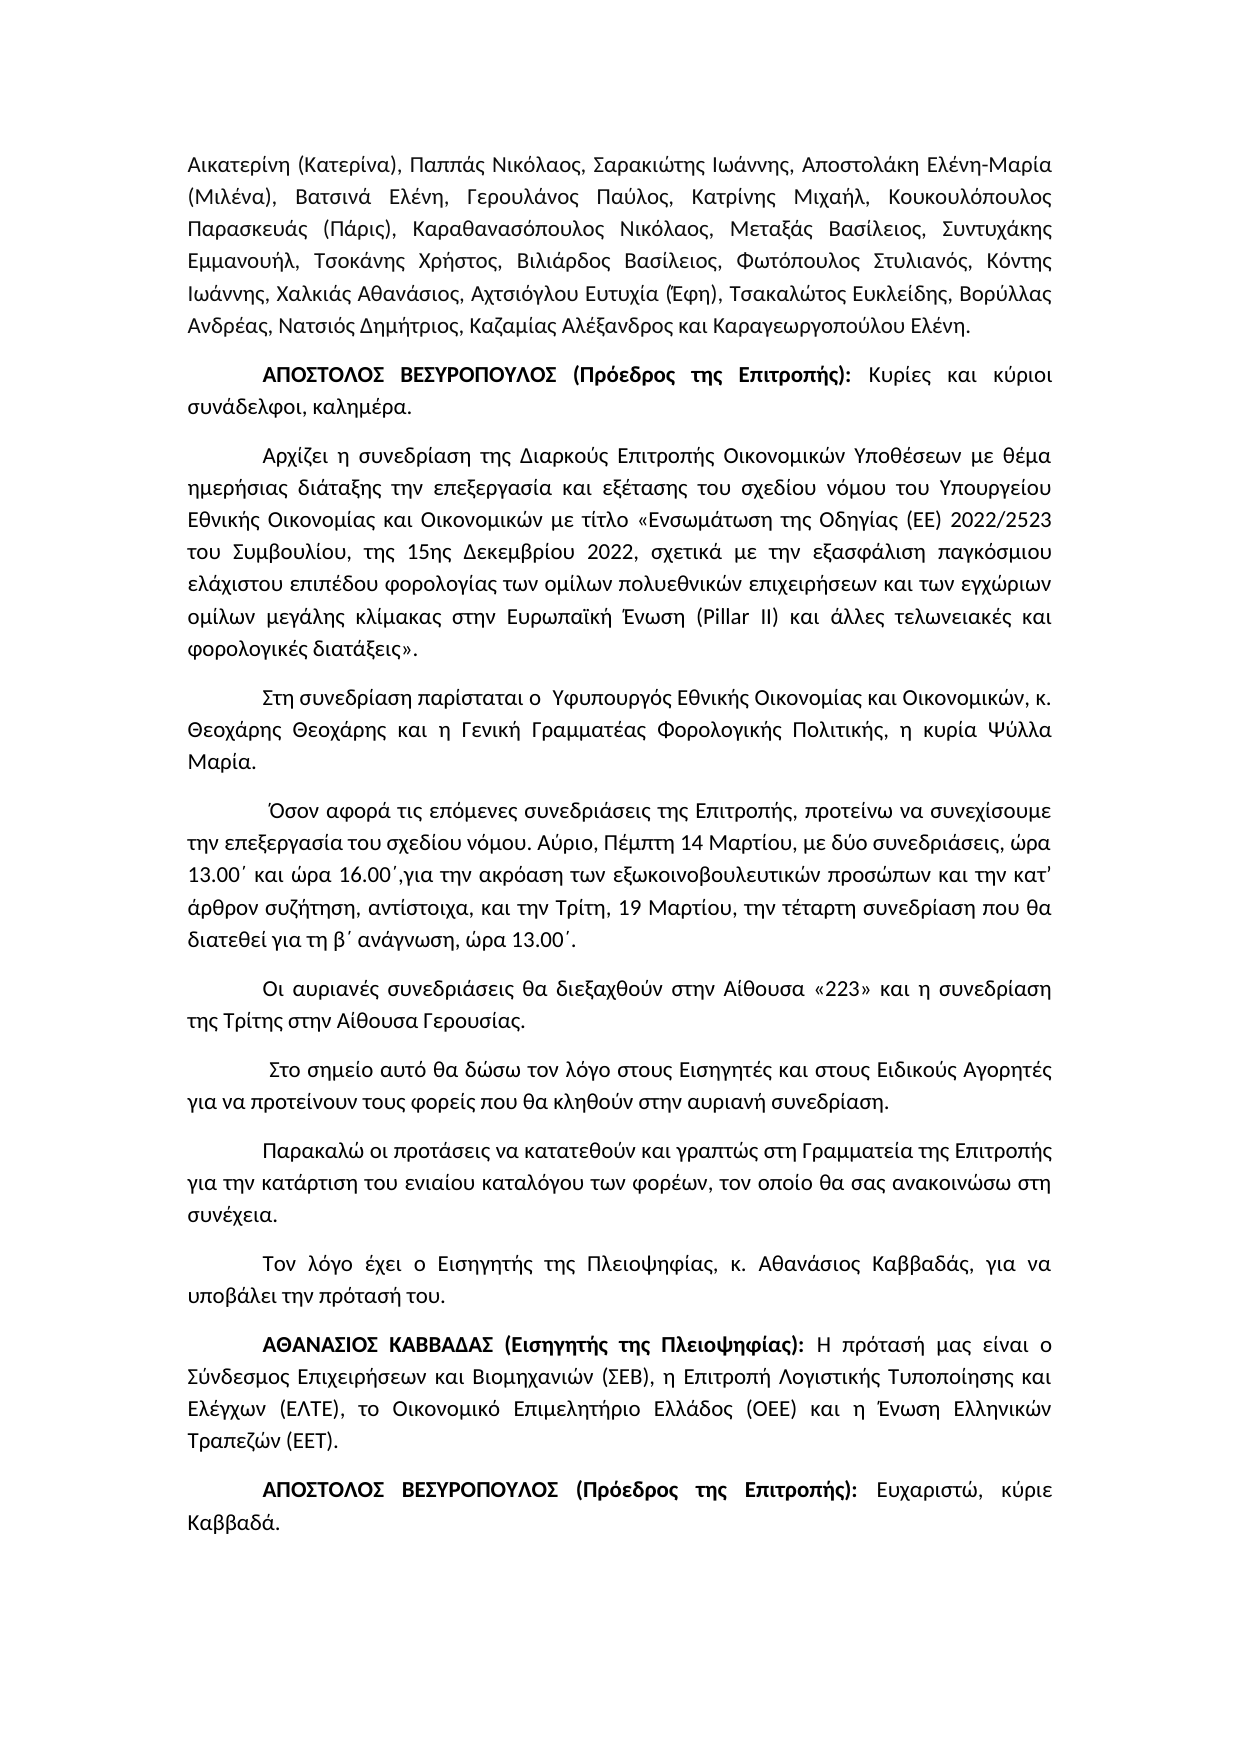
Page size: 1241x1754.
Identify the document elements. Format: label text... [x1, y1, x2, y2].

text Τον λόγο έχει ο Εισηγητής της Πλειοψηφίας, κ. Αθανάσιος Καββαδάς, για να υποβάλει την πρότασή του. [187, 1249, 1053, 1309]
text Αρχίζει η συνεδρίαση της Διαρκούς Επιτροπής Οικονομικών Υποθέσεων με θέμα ημερήσιας διάταξης την επεξεργασία και εξέτασης του σχεδίου νόμου του Υπουργείου Εθνικής Οικονομίας και Οικονομικών με τίτλο «Ενσωμάτωση της Οδηγίας (ΕΕ) 2022/2523 του Συμβουλίου, της 15ης Δεκεμβρίου 2022, σχετικά με την εξασφάλιση παγκόσμιου ελάχιστου επιπέδου φορολογίας των ομίλων πολυεθνικών επιχειρήσεων και των εγχώριων ομίλων μεγάλης κλίμακας στην Ευρωπαϊκή Ένωση (Pillar II) και άλλες τελωνειακές και φορολογικές διατάξεις». [187, 441, 1053, 662]
text ΑΠΟΣΤΟΛΟΣ ΒΕΣΥΡΟΠΟΥΛΟΣ (Πρόεδρος της Επιτροπής): Κυρίες και κύριοι συνάδελφοι, καλημέρα. [187, 360, 1053, 420]
text Οι αυριανές συνεδριάσεις θα διεξαχθούν στην Αίθουσα «223» και η συνεδρίαση της Τρίτης στην Αίθουσα Γερουσίας. [187, 974, 1053, 1034]
text Όσον αφορά τις επόμενες συνεδριάσεις της Επιτροπής, προτείνω να συνεχίσουμε την επεξεργασία του σχεδίου νόμου. Αύριο, Πέμπτη 14 Μαρτίου, με δύο συνεδριάσεις, ώρα 13.00΄ και ώρα 16.00΄,για την ακρόαση των εξωκοινοβουλευτικών προσώπων και την κατ’ άρθρον συζήτηση, αντίστοιχα, και την Τρίτη, 19 Μαρτίου, την τέταρτη συνεδρίαση που θα διατεθεί για τη β΄ ανάγνωση, ώρα 13.00΄. [187, 796, 1053, 953]
text Στη συνεδρίαση παρίσταται ο Υφυπουργός Εθνικής Οικονομίας και Οικονομικών, κ. Θεοχάρης Θεοχάρης και η Γενική Γραμματέας Φορολογικής Πολιτικής, η κυρία Ψύλλα Μαρία. [187, 683, 1053, 775]
text Παρακαλώ οι προτάσεις να κατατεθούν και γραπτώς στη Γραμματεία της Επιτροπής για την κατάρτιση του ενιαίου καταλόγου των φορέων, τον οποίο θα σας ανακοινώσω στη συνέχεια. [187, 1136, 1053, 1228]
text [187, 150, 1053, 339]
text Στο σημείο αυτό θα δώσω τον λόγο στους Εισηγητές και στους Ειδικούς Αγορητές για να προτείνουν τους φορείς που θα κληθούν στην αυριανή συνεδρίαση. [187, 1055, 1053, 1115]
text ΑΘΑΝΑΣΙΟΣ ΚΑΒΒΑΔΑΣ (Εισηγητής της Πλειοψηφίας): Η πρότασή μας είναι ο Σύνδεσμος Επιχειρήσεων και Βιομηχανιών (ΣΕΒ), η Επιτροπή Λογιστικής Τυποποίησης και Ελέγχων (ΕΛΤΕ), το Οικονομικό Επιμελητήριο Ελλάδος (ΟΕΕ) και η Ένωση Ελληνικών Τραπεζών (ΕΕΤ). [187, 1330, 1053, 1454]
text ΑΠΟΣΤΟΛΟΣ ΒΕΣΥΡΟΠΟΥΛΟΣ (Πρόεδρος της Επιτροπής): Ευχαριστώ, κύριε Καββαδά. [187, 1475, 1053, 1536]
